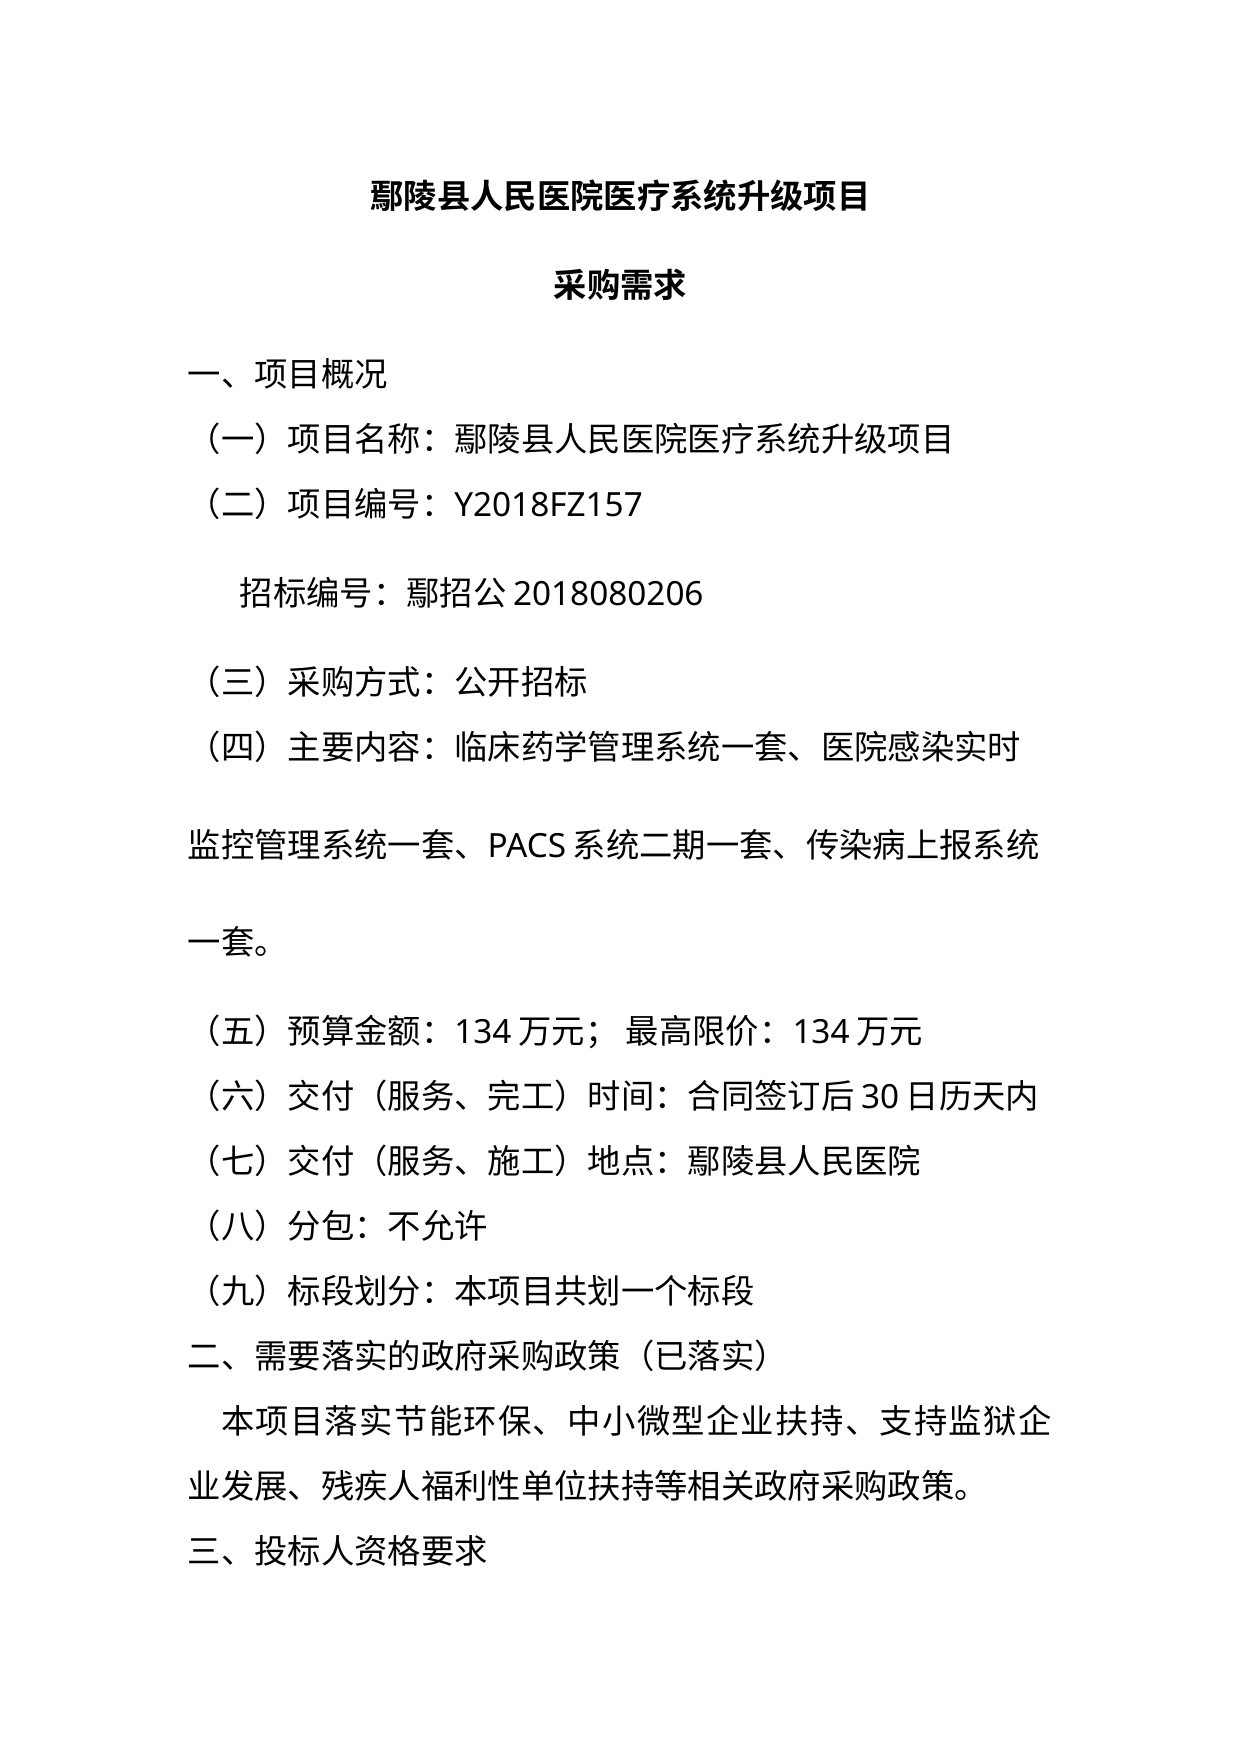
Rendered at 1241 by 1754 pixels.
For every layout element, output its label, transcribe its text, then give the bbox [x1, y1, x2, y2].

text （二）项目编号：Y2018FZ157 [187, 469, 1053, 534]
text （三）采购方式：公开招标 [187, 648, 1053, 713]
text （四）主要内容：临床药学管理系统一套、医院感染实时监控管理系统一套、PACS系统二期一套、传染病上报系统一套。 [187, 713, 1053, 973]
text 鄢陵县人民医院医疗系统升级项目 [187, 162, 1053, 227]
text （一）项目名称：鄢陵县人民医院医疗系统升级项目 [187, 404, 1053, 469]
text （七）交付（服务、施工）地点：鄢陵县人民医院 [187, 1127, 1053, 1192]
text 一、项目概况 [187, 339, 1053, 404]
text 三、投标人资格要求 [187, 1517, 1053, 1582]
text （九）标段划分：本项目共划一个标段 [187, 1257, 1053, 1322]
text 招标编号：鄢招公2018080206 [187, 559, 1053, 624]
text （六）交付（服务、完工）时间：合同签订后30日历天内 [187, 1062, 1053, 1127]
text （五）预算金额：134万元； 最高限价：134万元 [187, 997, 1053, 1062]
text 二、需要落实的政府采购政策（已落实） [187, 1322, 1053, 1387]
text 本项目落实节能环保、中小微型企业扶持、支持监狱企业发展、残疾人福利性单位扶持等相关政府采购政策。 [187, 1387, 1053, 1517]
text 采购需求 [187, 250, 1053, 315]
text （八）分包：不允许 [187, 1192, 1053, 1257]
